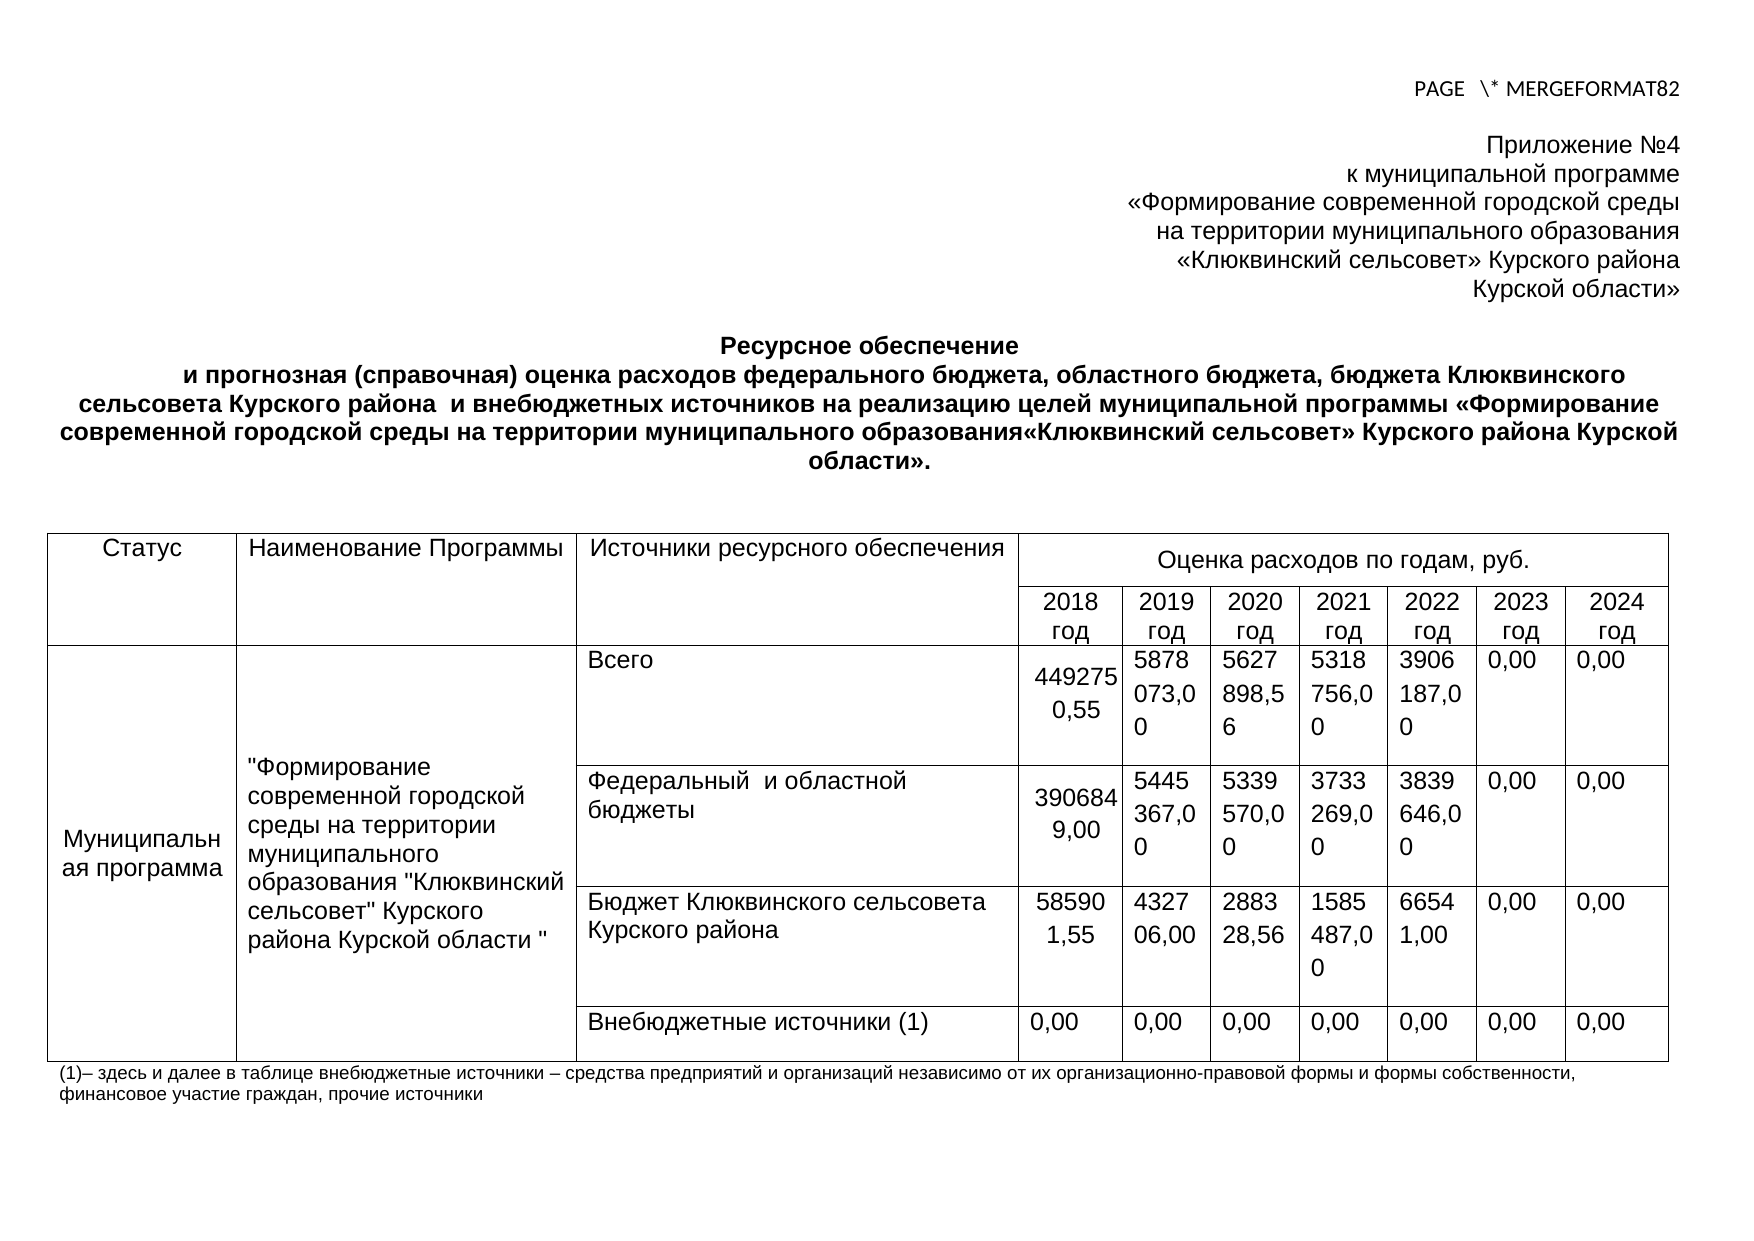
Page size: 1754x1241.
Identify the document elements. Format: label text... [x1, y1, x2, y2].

table_cell 2018 год [1019, 587, 1122, 644]
title Курской области» [59, 274, 1680, 302]
table_cell 0,00 [1019, 1007, 1122, 1061]
text (1)– здесь и далее в таблице внебюджетные источники – средства предприятий и организаций независимо от их организационно-правовой формы и формы собственности, финансовое участие граждан, прочие источники [59, 1062, 1680, 1105]
table_cell 0,00 [1211, 1007, 1299, 1061]
table_cell 5878073,00 [1123, 646, 1210, 765]
table_cell 432706,00 [1123, 887, 1210, 1006]
title и прогнозная (справочная) оценка расходов федерального бюджета, областного бюджета, бюджета Клюквинского сельсовета Курского района и внебюджетных источников на реализацию целей муниципальной программы «Формирование современной городской среды на территории муниципального образования«Клюквинский сельсовет» Курского района Курской области». [59, 360, 1680, 475]
table_cell 5445367,00 [1123, 766, 1210, 886]
table_cell 5339570,00 [1211, 766, 1299, 886]
table_cell 0,00 [1566, 646, 1668, 765]
title на территории муниципального образования [59, 216, 1680, 245]
table_cell 2020 год [1211, 587, 1299, 644]
table_cell 66541,00 [1388, 887, 1476, 1006]
table_cell 0,00 [1566, 1007, 1668, 1061]
table_cell 0,00 [1123, 1007, 1210, 1061]
table_cell 2022 год [1388, 587, 1476, 644]
table_cell 1585487,00 [1300, 887, 1387, 1006]
table_cell 0,00 [1300, 1007, 1387, 1061]
table_cell 0,00 [1477, 1007, 1565, 1061]
table_cell 288328,56 [1211, 887, 1299, 1006]
table_cell 2019 год [1123, 587, 1210, 644]
table_cell 5318756,00 [1300, 646, 1387, 765]
title «Клюквинский сельсовет» Курского района [59, 245, 1680, 274]
table_cell 2023 год [1477, 587, 1565, 644]
table_cell Внебюджетные источники (1) [577, 1007, 1018, 1061]
table_cell Всего [577, 646, 1018, 765]
table_cell 3839646,00 [1388, 766, 1476, 886]
table_cell 0,00 [1566, 766, 1668, 886]
table_cell "Формирование современной городской среды на территории муниципального образования "Клюквинский сельсовет" Курского района Курской области " [237, 646, 576, 1061]
table_cell Бюджет Клюквинского сельсовета Курского района [577, 887, 1018, 1006]
table_cell 2021 год [1300, 587, 1387, 644]
table_cell 4492750,55 [1019, 646, 1122, 765]
table_header Наименование Программы [237, 534, 576, 644]
table_cell 2024 год [1566, 587, 1668, 644]
table_cell 0,00 [1477, 646, 1565, 765]
table_cell 0,00 [1477, 766, 1565, 886]
table_cell 0,00 [1566, 887, 1668, 1006]
table_cell 3733269,00 [1300, 766, 1387, 886]
text Приложение №4 [59, 130, 1680, 159]
text Ресурсное обеспечение [59, 331, 1680, 360]
table_cell 3906849,00 [1019, 766, 1122, 886]
table_cell Муниципальная программа [48, 646, 236, 1061]
table_header Оценка расходов по годам, руб. [1019, 534, 1668, 586]
table_cell 585901,55 [1019, 887, 1122, 1006]
title к муниципальной программе [59, 159, 1680, 187]
table_cell 3906187,00 [1388, 646, 1476, 765]
table_cell Федеральный и областной бюджеты [577, 766, 1018, 886]
table_cell 0,00 [1388, 1007, 1476, 1061]
title «Формирование современной городской среды [59, 187, 1680, 216]
table_header Статус [48, 534, 236, 644]
table_cell 5627898,56 [1211, 646, 1299, 765]
table_header Источники ресурсного обеспечения [577, 534, 1018, 644]
table_cell 0,00 [1477, 887, 1565, 1006]
